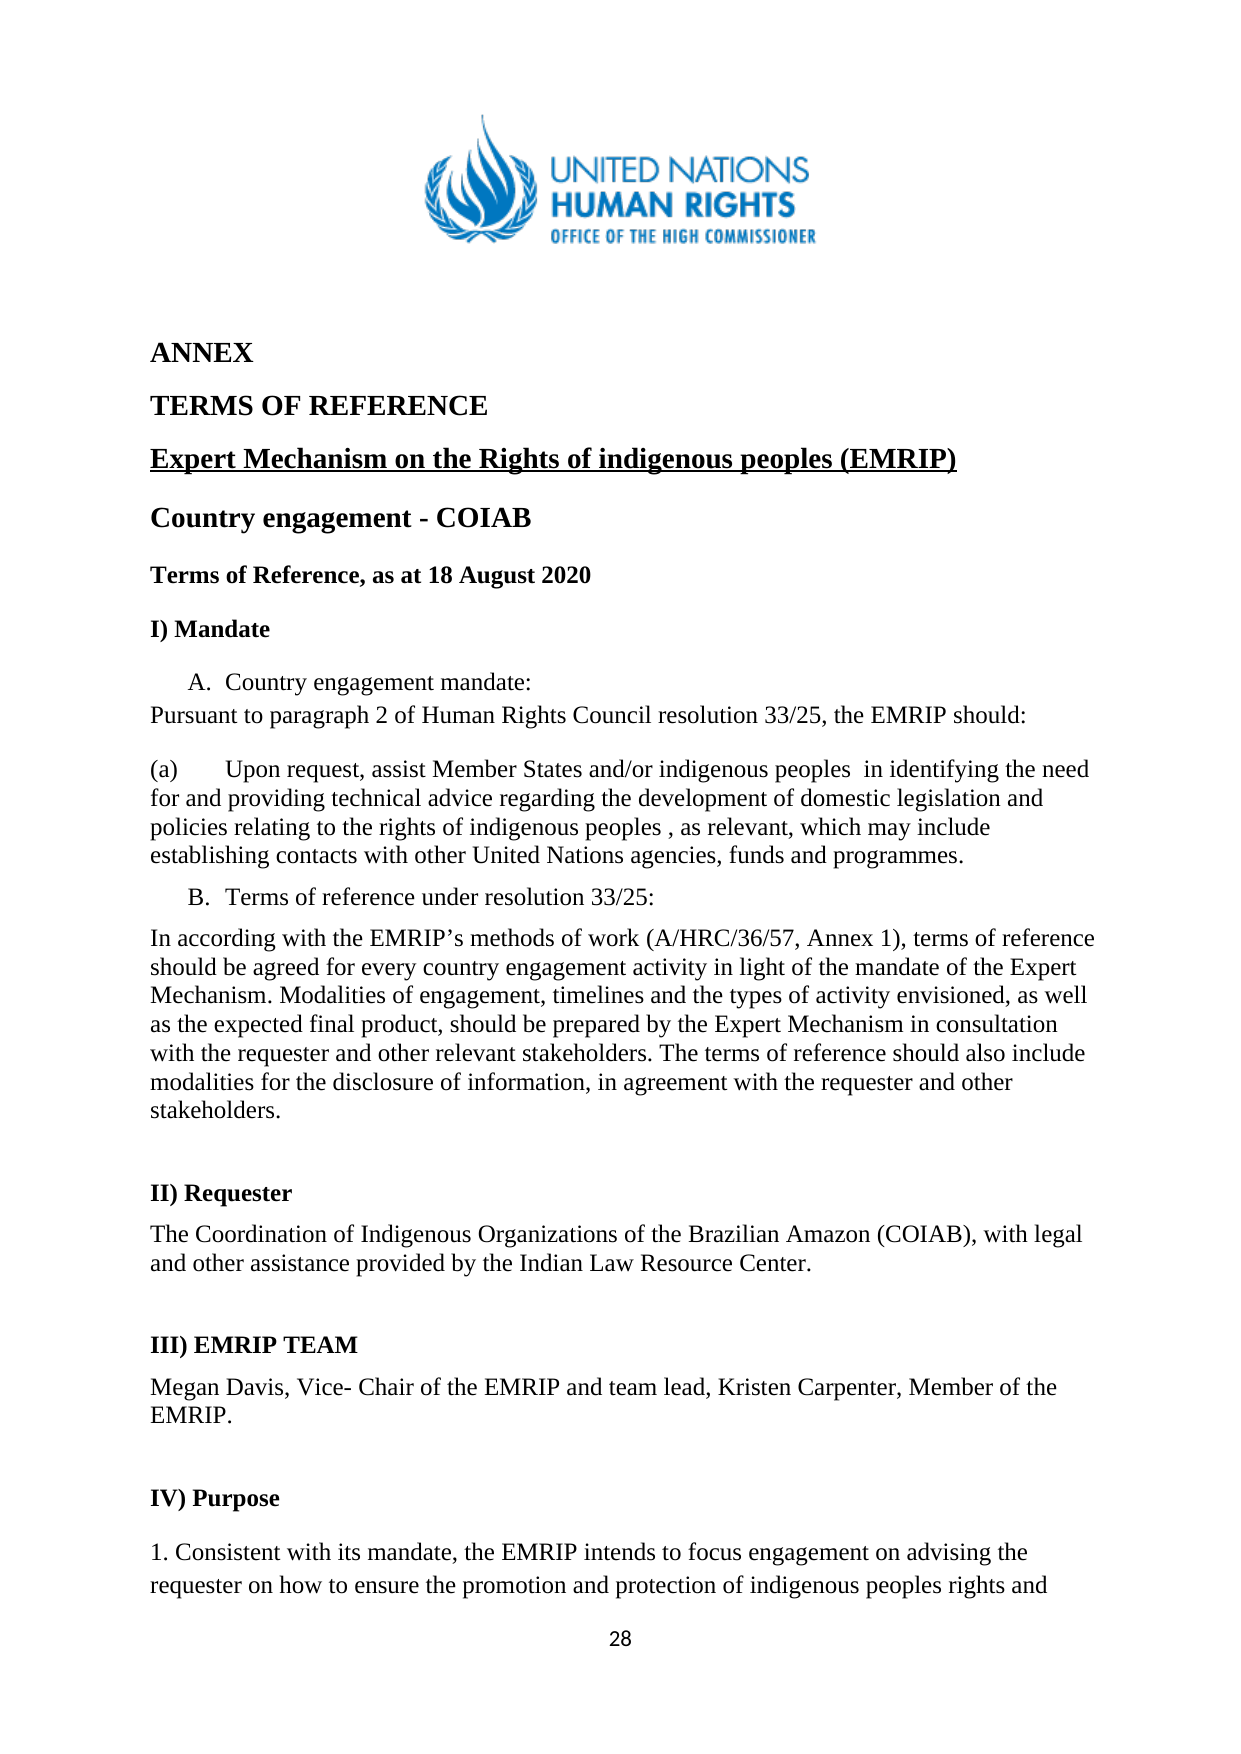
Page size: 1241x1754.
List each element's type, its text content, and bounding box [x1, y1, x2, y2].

list Terms of reference under resolution 33/25: [187, 882, 1095, 911]
list Country engagement mandate: [187, 667, 1090, 696]
text II) Requester [150, 1178, 1095, 1207]
text Expert Mechanism on the Rights of indigenous peoples (EMRIP) [150, 441, 1090, 474]
text Country engagement - COIAB [150, 500, 1090, 534]
text Megan Davis, Vice- Chair of the EMRIP and team lead, Kristen Carpenter, Member of the EMRIP. [150, 1372, 1095, 1429]
text TERMS OF REFERENCE [150, 388, 1090, 422]
text Terms of Reference, as at 18 August 2020 [150, 560, 1090, 588]
text The Coordination of Indigenous Organizations of the Brazilian Amazon (COIAB), with legal and other assistance provided by the Indian Law Resource Center. [150, 1219, 1095, 1277]
text ANNEX [150, 335, 1090, 369]
text III) EMRIP TEAM [150, 1331, 1095, 1359]
text IV) Purpose [150, 1483, 1090, 1512]
text In according with the EMRIP’s methods of work (A/HRC/36/57, Annex 1), terms of reference should be agreed for every country engagement activity in light of the mandate of the Expert Mechanism. Modalities of engagement, timelines and the types of activity envisioned, as well as the expected final product, should be prepared by the Expert Mechanism in consultation with the requester and other relevant stakeholders. The terms of reference should also include modalities for the disclosure of information, in agreement with the requester and other stakeholders. [150, 923, 1095, 1124]
text I) Mandate [150, 614, 1090, 642]
text (a) Upon request, assist Member States and/or indigenous peoples in identifying the need for and providing technical advice regarding the development of domestic legislation and policies relating to the rights of indigenous peoples , as relevant, which may include establishing contacts with other United Nations agencies, funds and programmes. [150, 754, 1095, 869]
text Pursuant to paragraph 2 of Human Rights Council resolution 33/25, the EMRIP should: [150, 701, 1095, 729]
picture [383, 73, 857, 283]
